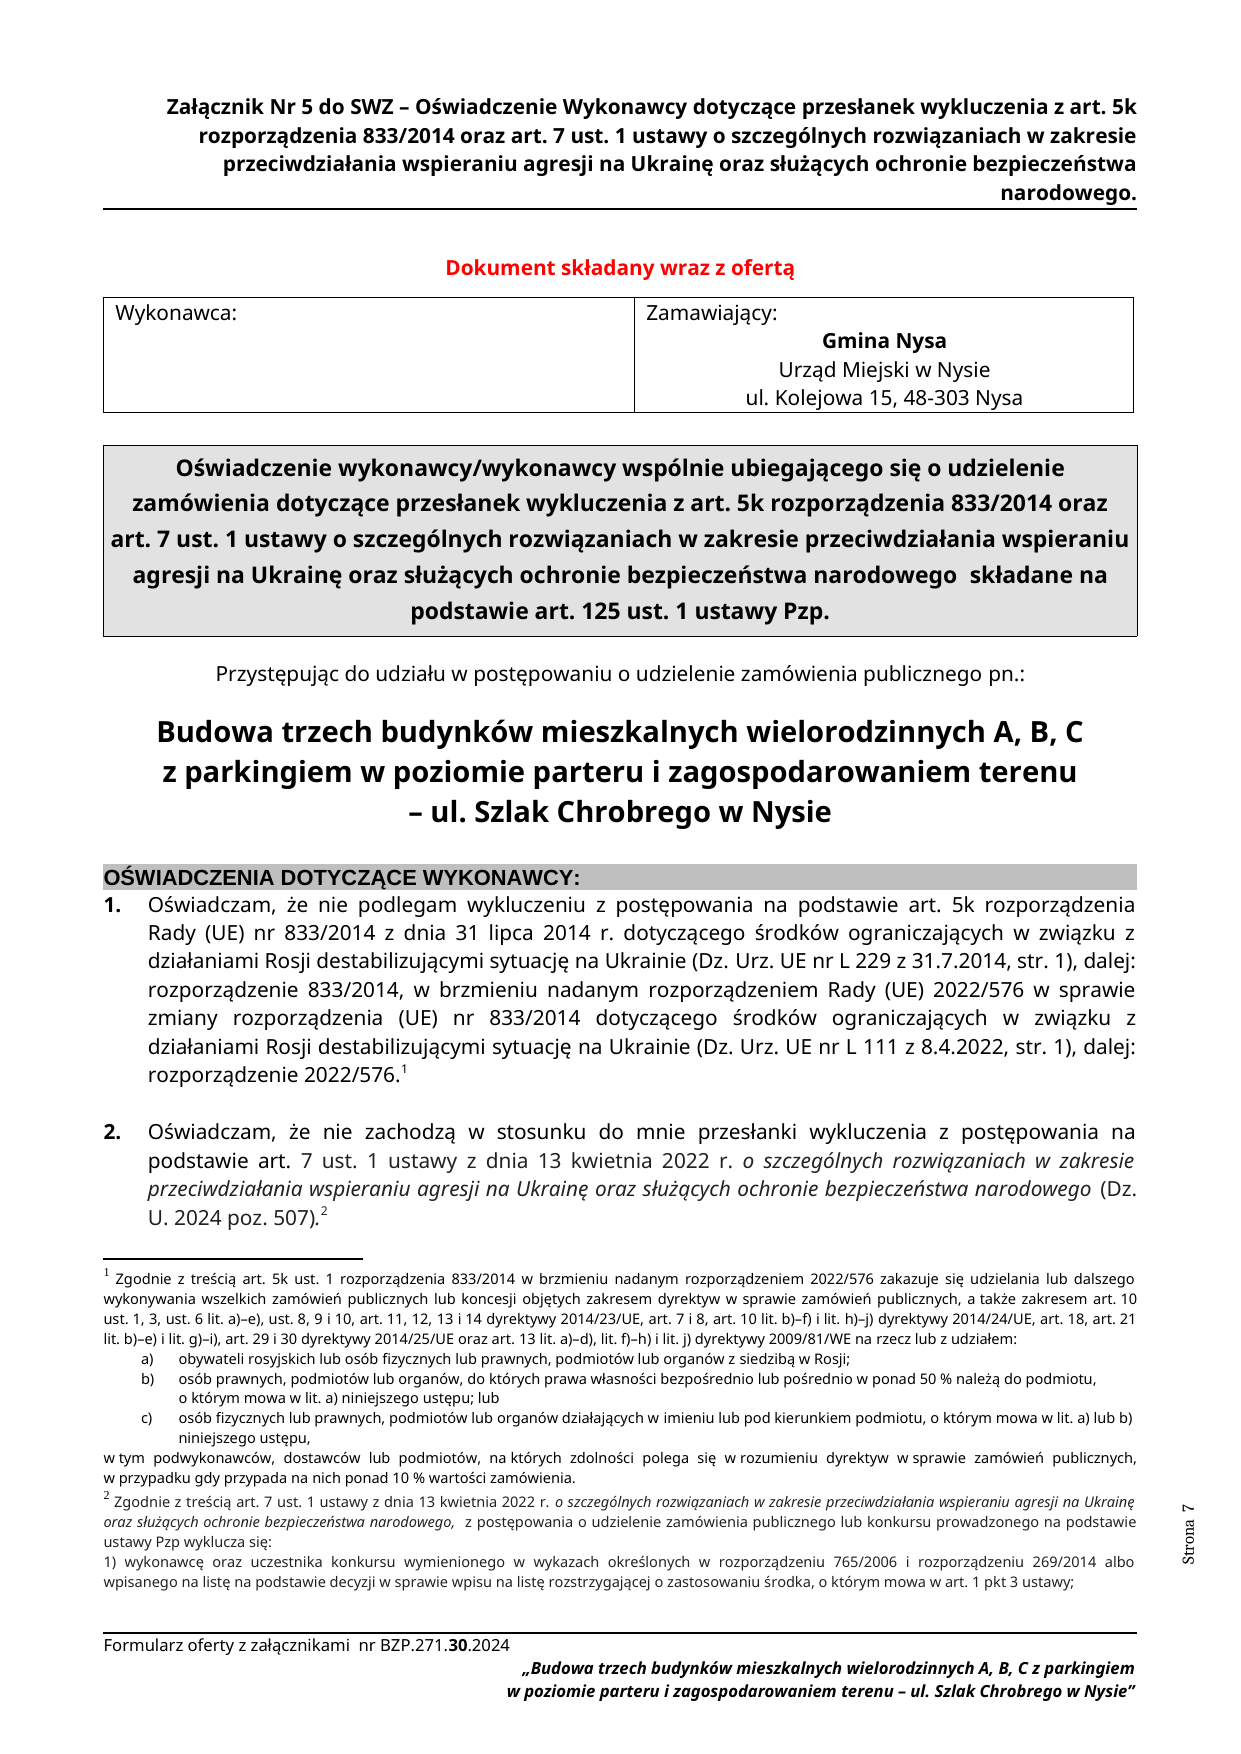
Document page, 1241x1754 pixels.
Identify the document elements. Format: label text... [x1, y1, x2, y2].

text OŚWIADCZENIA DOTYCZĄCE WYKONAWCY: [103, 864, 1137, 890]
text Budowa trzech budynków mieszkalnych wielorodzinnych A, B, C z parkingiem w poziomie parteru i zagospodarowaniem terenu – ul. Szlak Chrobrego w Nysie [103, 711, 1137, 831]
table_header Wykonawca: [104, 298, 634, 412]
text Dokument składany wraz z ofertą [103, 253, 1137, 282]
list Oświadczam, że nie zachodzą w stosunku do mnie przesłanki wykluczenia z postępowania na podstawie art. 7 ust. 1 ustawy z dnia 13 kwietnia 2022 r. o szczególnych rozwiązaniach w zakresie przeciwdziałania wspieraniu agresji na Ukrainę oraz służących ochronie bezpieczeństwa narodowego (Dz. U. 2024 poz. 507). [103, 1117, 1137, 1231]
table_header Oświadczenie wykonawcy/wykonawcy wspólnie ubiegającego się o udzielenie zamówienia dotyczące przesłanek wykluczenia z art. 5k rozporządzenia 833/2014 oraz art. 7 ust. 1 ustawy o szczególnych rozwiązaniach w zakresie przeciwdziałania wspieraniu agresji na Ukrainę oraz służących ochronie bezpieczeństwa narodowego składane na podstawie art. 125 ust. 1 ustawy Pzp. [104, 446, 1137, 636]
subtitle Przystępując do udziału w postępowaniu o udzielenie zamówienia publicznego pn.: [103, 659, 1137, 687]
table_header Zamawiający: Gmina Nysa Urząd Miejski w Nysie ul. Kolejowa 15, 48-303 Nysa [635, 298, 1133, 412]
text Załącznik Nr 5 do SWZ – Oświadczenie Wykonawcy dotyczące przesłanek wykluczenia z art. 5k rozporządzenia 833/2014 oraz art. 7 ust. 1 ustawy o szczególnych rozwiązaniach w zakresie przeciwdziałania wspieraniu agresji na Ukrainę oraz służących ochronie bezpieczeństwa narodowego. [103, 92, 1137, 208]
list Oświadczam, że nie podlegam wykluczeniu z postępowania na podstawie art. 5k rozporządzenia Rady (UE) nr 833/2014 z dnia 31 lipca 2014 r. dotyczącego środków ograniczających w związku z działaniami Rosji destabilizującymi sytuację na Ukrainie (Dz. Urz. UE nr L 229 z 31.7.2014, str. 1), dalej: rozporządzenie 833/2014, w brzmieniu nadanym rozporządzeniem Rady (UE) 2022/576 w sprawie zmiany rozporządzenia (UE) nr 833/2014 dotyczącego środków ograniczających w związku z działaniami Rosji destabilizującymi sytuację na Ukrainie (Dz. Urz. UE nr L 111 z 8.4.2022, str. 1), dalej: rozporządzenie 2022/576. [103, 890, 1137, 1089]
